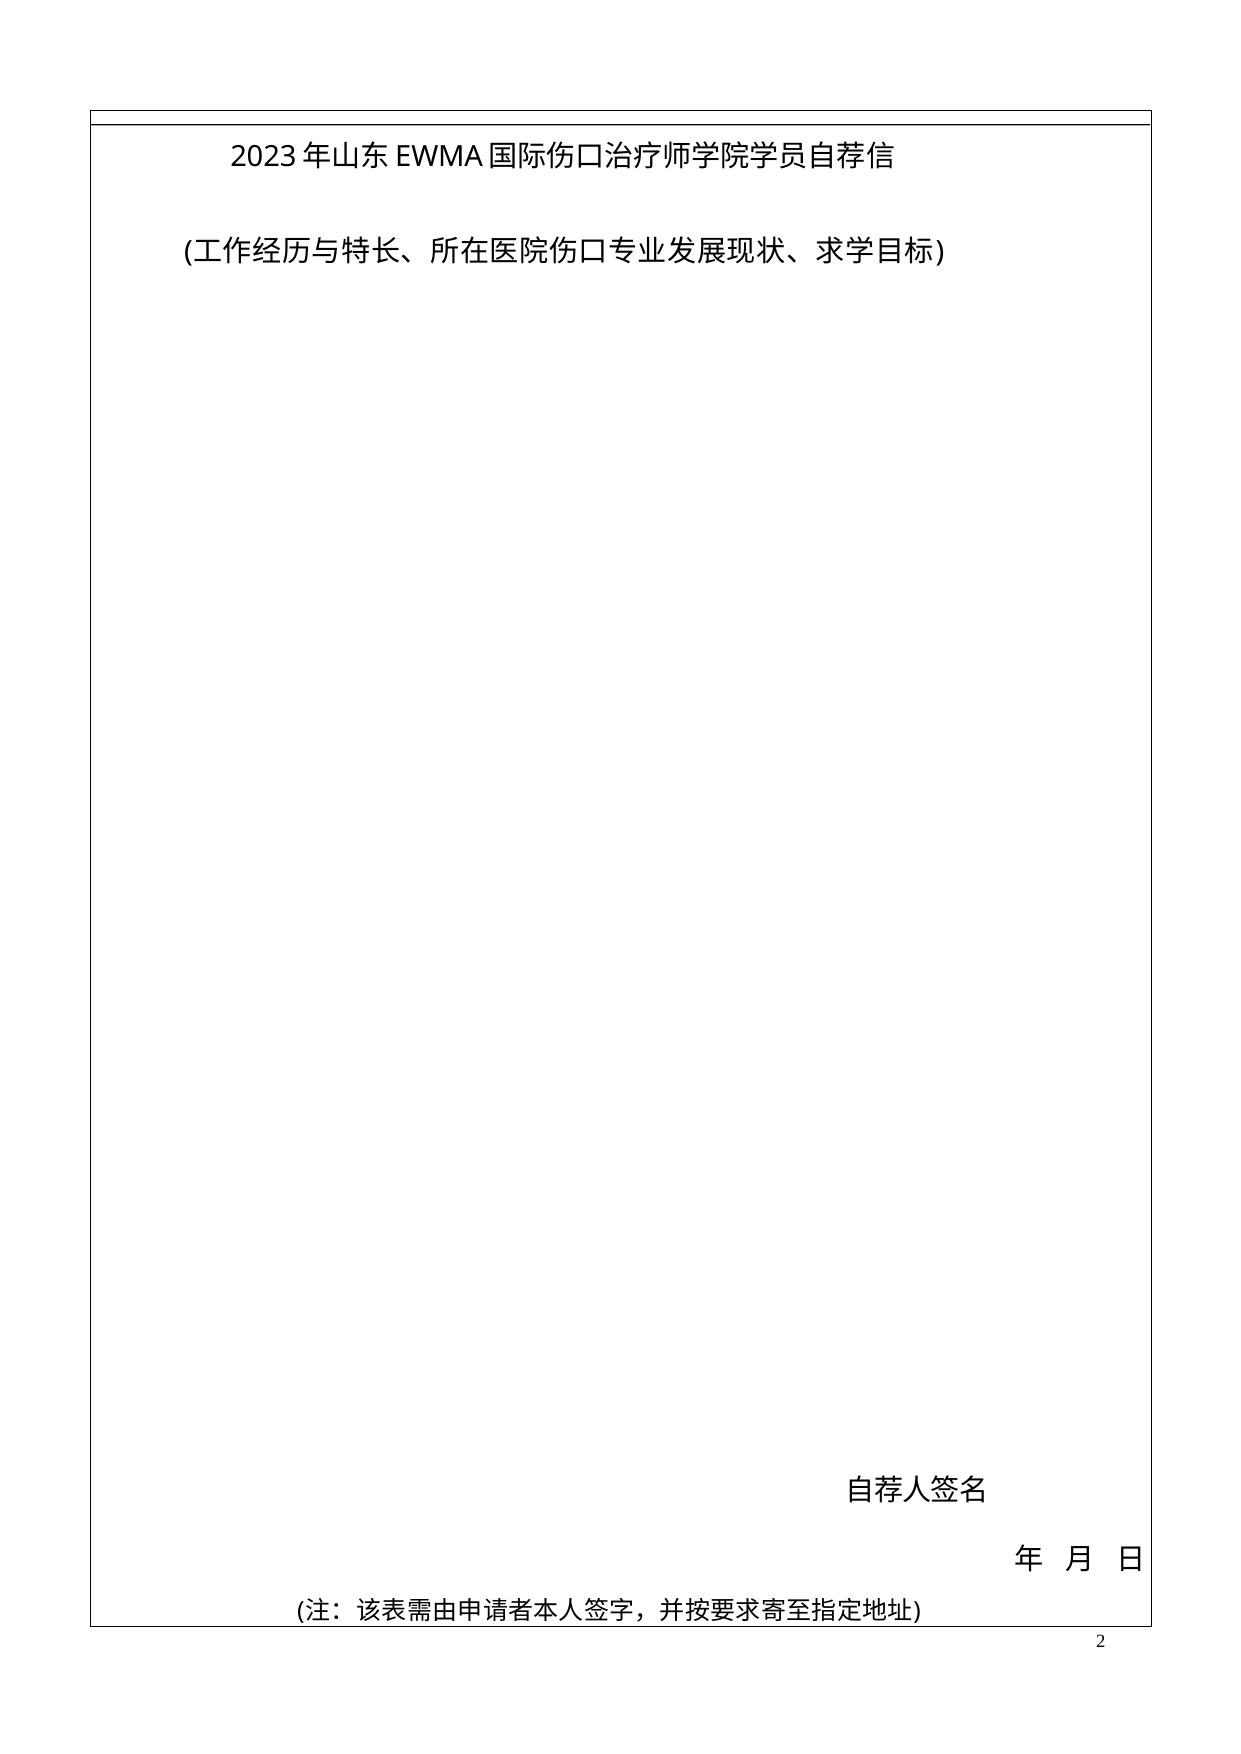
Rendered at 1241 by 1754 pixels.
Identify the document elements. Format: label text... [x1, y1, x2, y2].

table_header 2023年山东EWMA国际伤口治疗师学院学员自荐信 (工作经历与特长、所在医院伤口专业发展现状、求学目标) 自荐人签名 年 月 日 (注：该表需由申请者本人签字，并按要求寄至指定地址) [91, 111, 1151, 1626]
